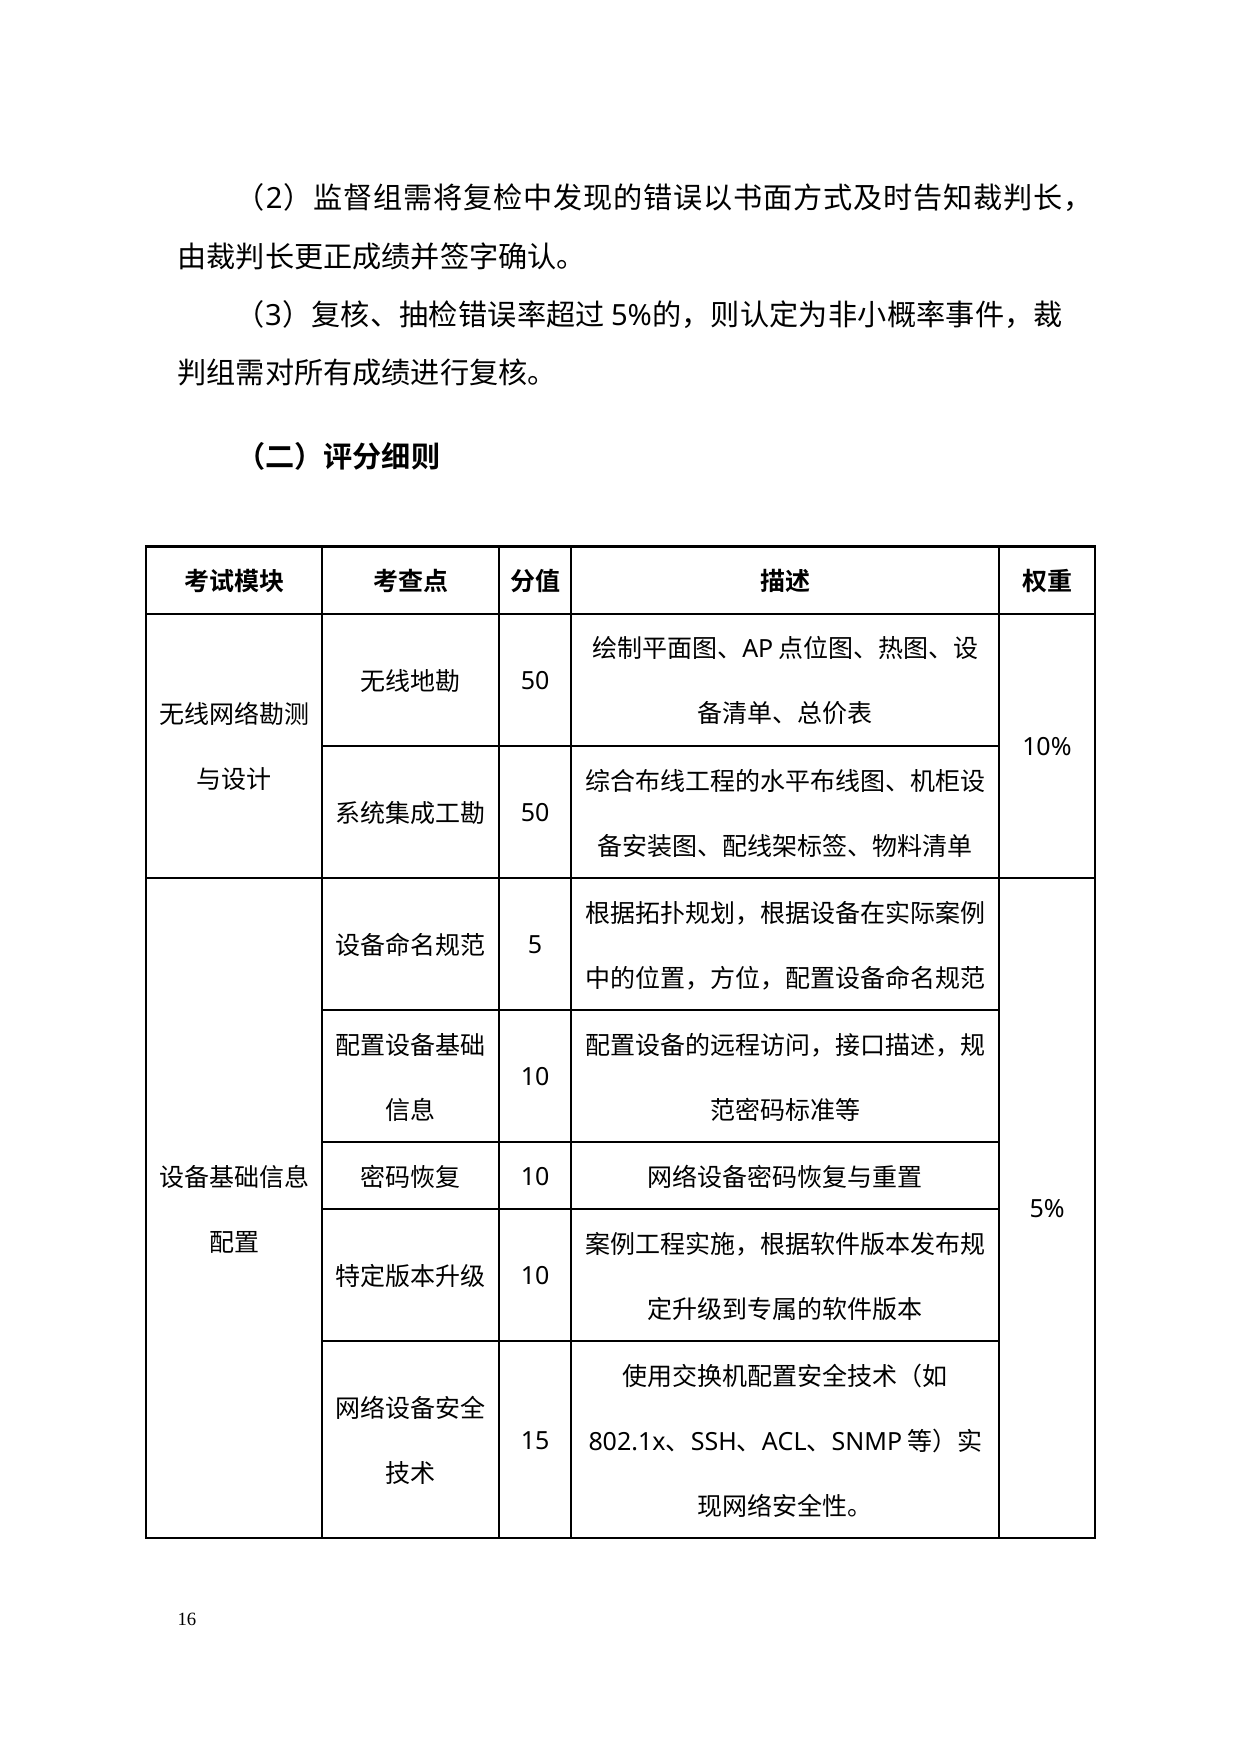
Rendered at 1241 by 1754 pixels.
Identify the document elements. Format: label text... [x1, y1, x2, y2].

table_header 权重 [1000, 548, 1094, 612]
table_cell 10 [500, 1210, 570, 1340]
table_cell 无线网络勘测与设计 [147, 615, 321, 877]
table_cell 综合布线工程的水平布线图、机柜设备安装图、配线架标签、物料清单 [572, 747, 998, 877]
table_cell 配置设备基础信息 [323, 1011, 498, 1141]
table_cell 根据拓扑规划，根据设备在实际案例中的位置，方位，配置设备命名规范 [572, 879, 998, 1009]
table_cell 10% [1000, 615, 1094, 877]
table_cell 15 [500, 1342, 570, 1537]
table_cell 5 [500, 879, 570, 1009]
table_header 描述 [572, 548, 998, 612]
table_cell 设备命名规范 [323, 879, 498, 1009]
table_cell 50 [500, 747, 570, 877]
table_cell 10 [500, 1143, 570, 1208]
table_cell 网络设备安全技术 [323, 1342, 498, 1537]
table_header 分值 [500, 548, 570, 612]
table_cell 系统集成工勘 [323, 747, 498, 877]
table_cell 特定版本升级 [323, 1210, 498, 1340]
table_cell 10 [500, 1011, 570, 1141]
text （2）监督组需将复检中发现的错误以书面方式及时告知裁判长，由裁判长更正成绩并签字确认。 [177, 162, 1063, 279]
table_cell 无线地勘 [323, 615, 498, 744]
table_header 考查点 [323, 548, 498, 612]
text （3）复核、抽检错误率超过5%的，则认定为非小概率事件，裁判组需对所有成绩进行复核。 [177, 279, 1063, 395]
table_cell 5% [1000, 879, 1094, 1537]
table_cell 50 [500, 615, 570, 744]
table_cell 密码恢复 [323, 1143, 498, 1208]
table_cell 绘制平面图、AP点位图、热图、设备清单、总价表 [572, 615, 998, 744]
table_cell 配置设备的远程访问，接口描述，规范密码标准等 [572, 1011, 998, 1141]
table_cell 网络设备密码恢复与重置 [572, 1143, 998, 1208]
table_cell 使用交换机配置安全技术（如802.1x、SSH、ACL、SNMP等）实现网络安全性。 [572, 1342, 998, 1537]
table_cell 案例工程实施，根据软件版本发布规定升级到专属的软件版本 [572, 1210, 998, 1340]
subtitle （二）评分细则 [177, 422, 1063, 487]
table_cell 设备基础信息配置 [147, 879, 321, 1537]
table_header 考试模块 [147, 548, 321, 612]
